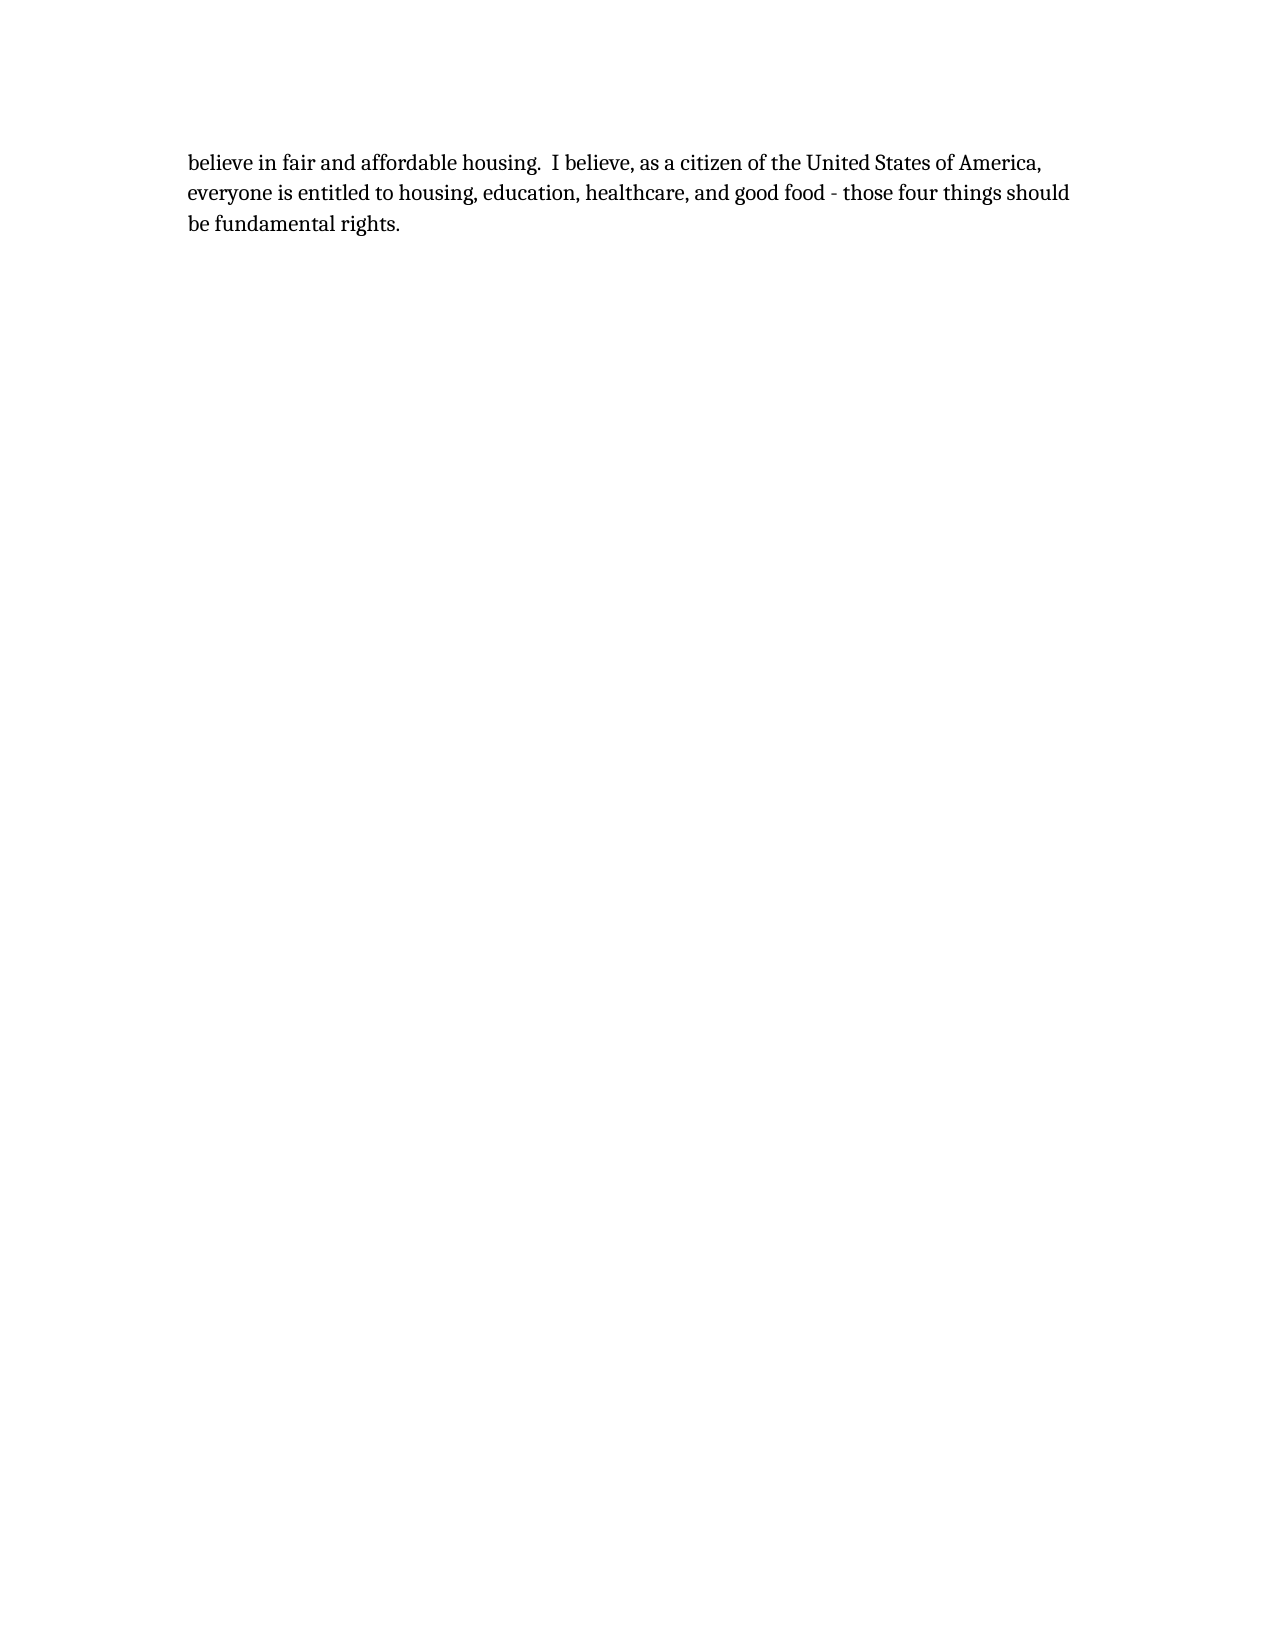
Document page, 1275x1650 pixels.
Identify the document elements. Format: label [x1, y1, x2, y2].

text [187, 150, 1087, 237]
